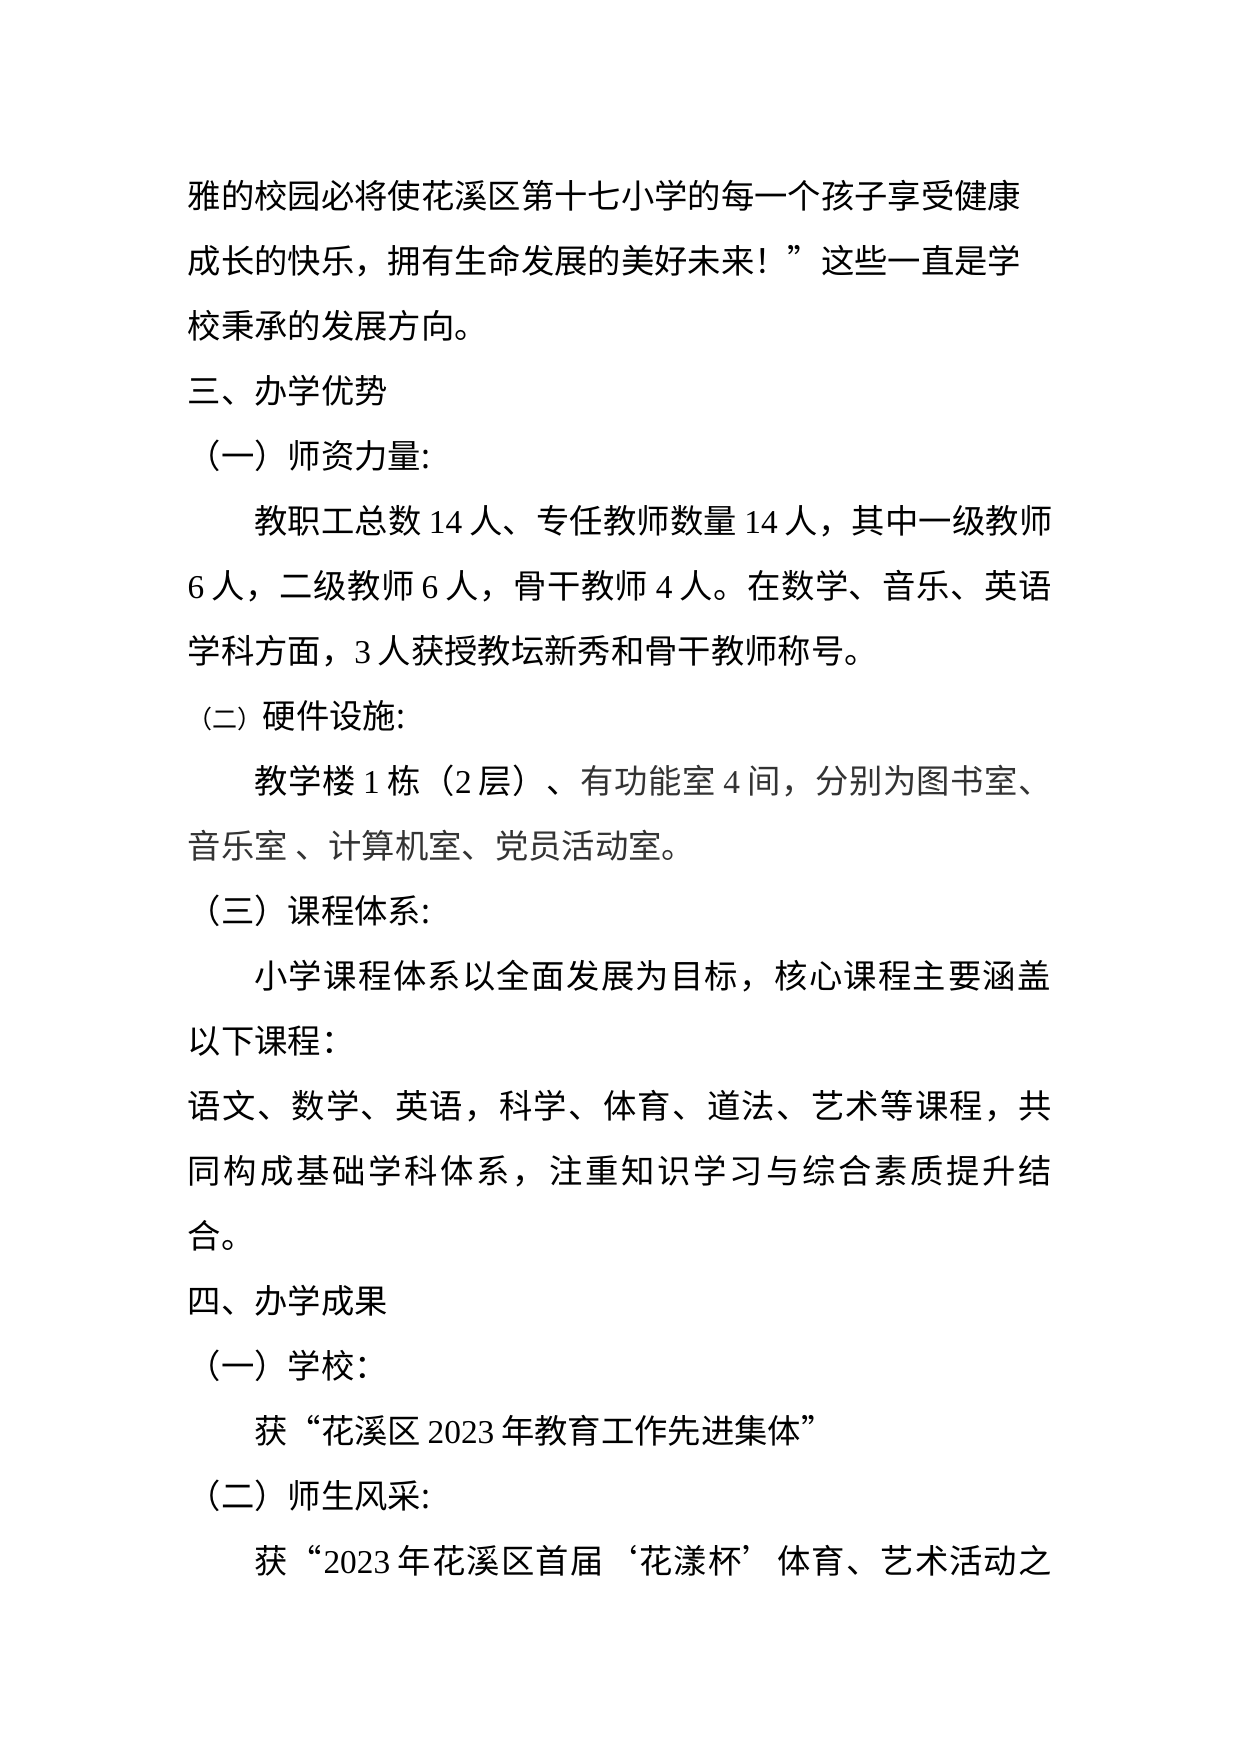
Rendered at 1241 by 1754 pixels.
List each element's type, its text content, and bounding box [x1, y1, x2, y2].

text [187, 162, 1053, 357]
list 教学楼1栋（2层）、有功能室4间，分别为图书室、音乐室 、计算机室、党员活动室。 [187, 747, 1053, 877]
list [187, 1527, 1053, 1592]
text 获“花溪区2023年教育工作先进集体” [187, 1397, 1053, 1462]
text 语文、数学、英语，科学、体育、道法、艺术等课程，共同构成基础学科体系，注重知识学习与综合素质提升结合。 [187, 1072, 1053, 1267]
text 四、办学成果 [187, 1267, 1053, 1332]
list 师生风采: [187, 1462, 1053, 1527]
list 硬件设施: [187, 682, 1053, 747]
list 小学课程体系以全面发展为目标，核心课程主要涵盖以下课程： [187, 942, 1053, 1072]
text 教职工总数14人、专任教师数量14人，其中一级教师6人，二级教师6人，骨干教师4人。在数学、音乐、英语学科方面，3人获授教坛新秀和骨干教师称号。 [187, 487, 1053, 682]
list 课程体系: [187, 877, 1053, 942]
text （一）学校： [187, 1332, 1053, 1397]
text 三、办学优势 [187, 357, 1053, 422]
text （一）师资力量: [187, 422, 1053, 487]
